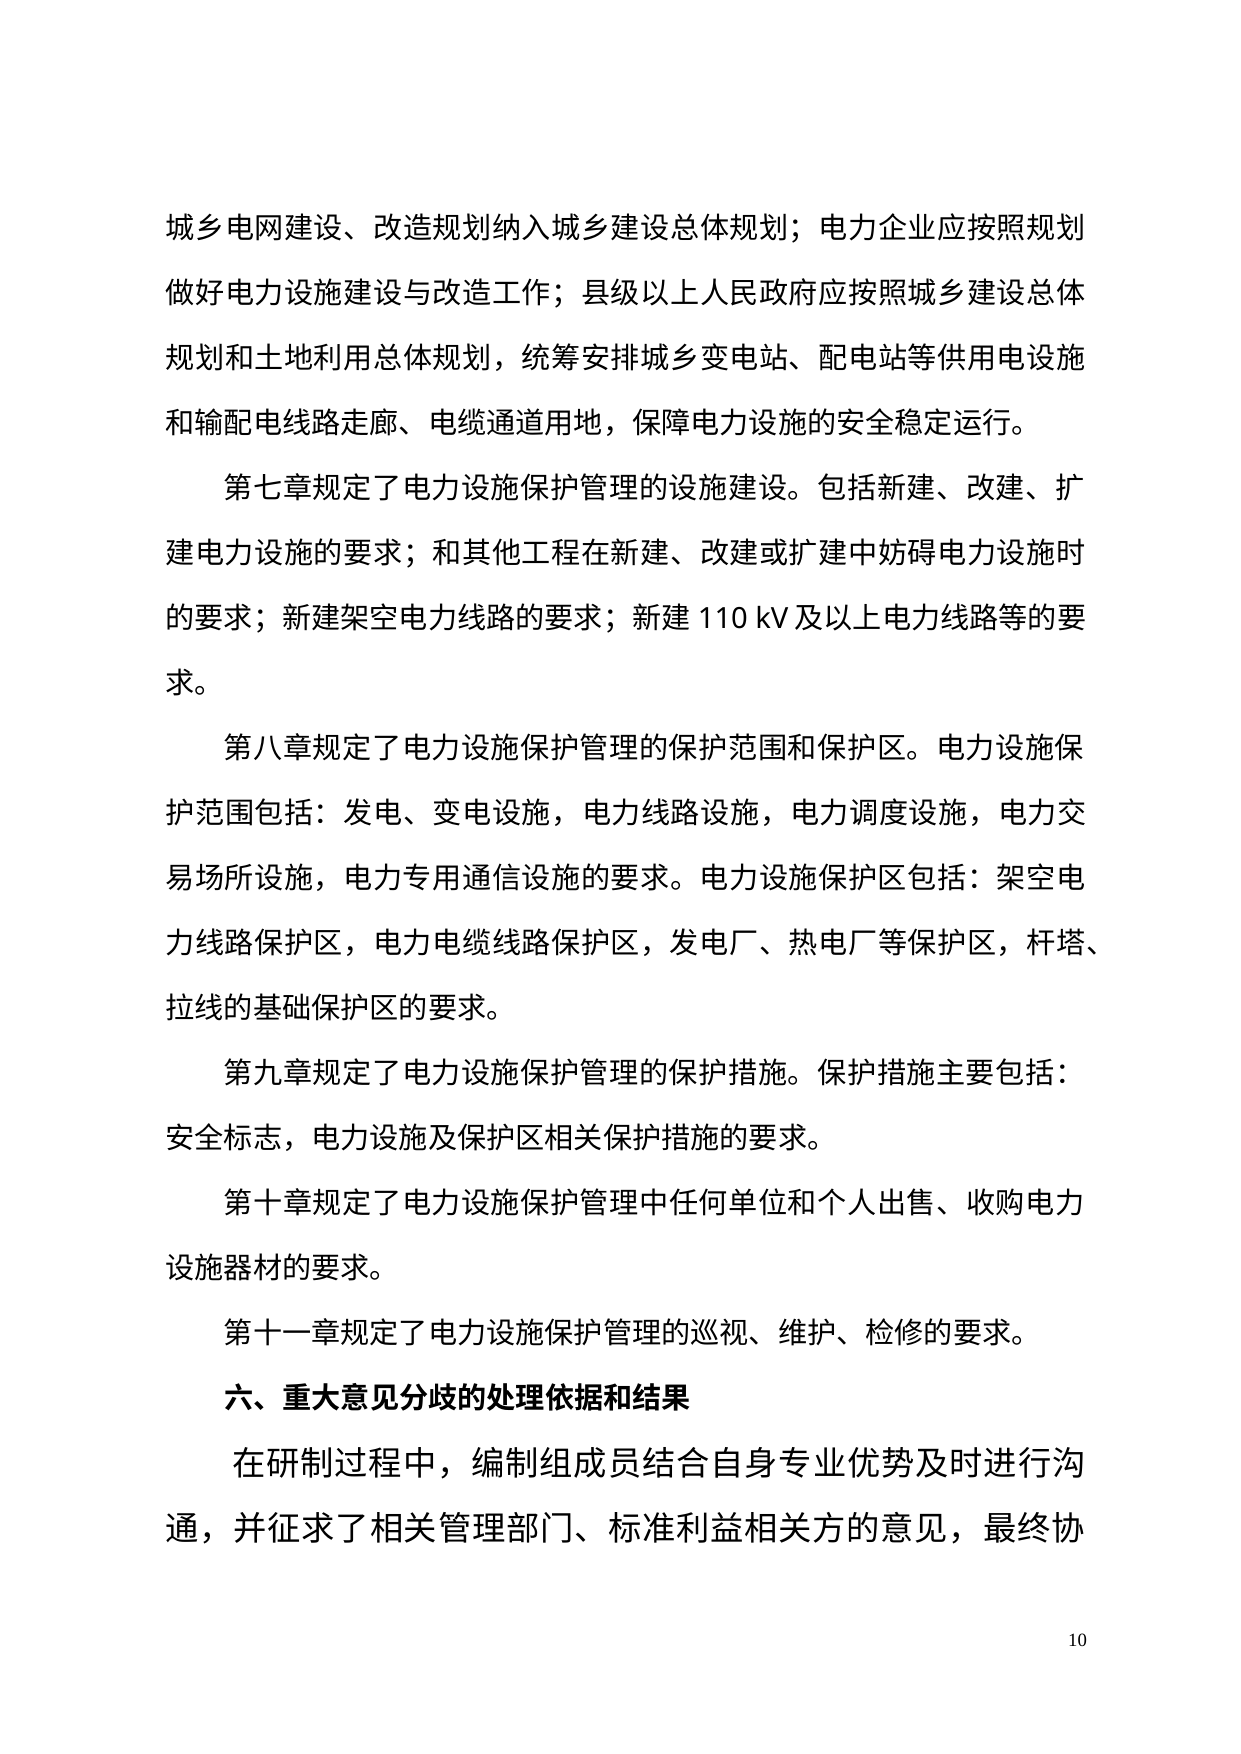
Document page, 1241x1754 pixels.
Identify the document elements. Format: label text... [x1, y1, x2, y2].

text 第九章规定了电力设施保护管理的保护措施。保护措施主要包括：安全标志，电力设施及保护区相关保护措施的要求。 [165, 1038, 1087, 1168]
text 第八章规定了电力设施保护管理的保护范围和保护区。电力设施保护范围包括：发电、变电设施，电力线路设施，电力调度设施，电力交易场所设施，电力专用通信设施的要求。电力设施保护区包括：架空电力线路保护区，电力电缆线路保护区，发电厂、热电厂等保护区，杆塔、拉线的基础保护区的要求。 [165, 713, 1087, 1038]
text 第十一章规定了电力设施保护管理的巡视、维护、检修的要求。 [165, 1298, 1087, 1363]
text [165, 193, 1087, 453]
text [165, 1428, 1087, 1558]
text 第十章规定了电力设施保护管理中任何单位和个人出售、收购电力设施器材的要求。 [165, 1168, 1087, 1298]
text 六、重大意见分歧的处理依据和结果 [165, 1363, 1087, 1428]
text 第七章规定了电力设施保护管理的设施建设。包括新建、改建、扩建电力设施的要求；和其他工程在新建、改建或扩建中妨碍电力设施时的要求；新建架空电力线路的要求；新建110 kV及以上电力线路等的要求。 [165, 453, 1087, 713]
